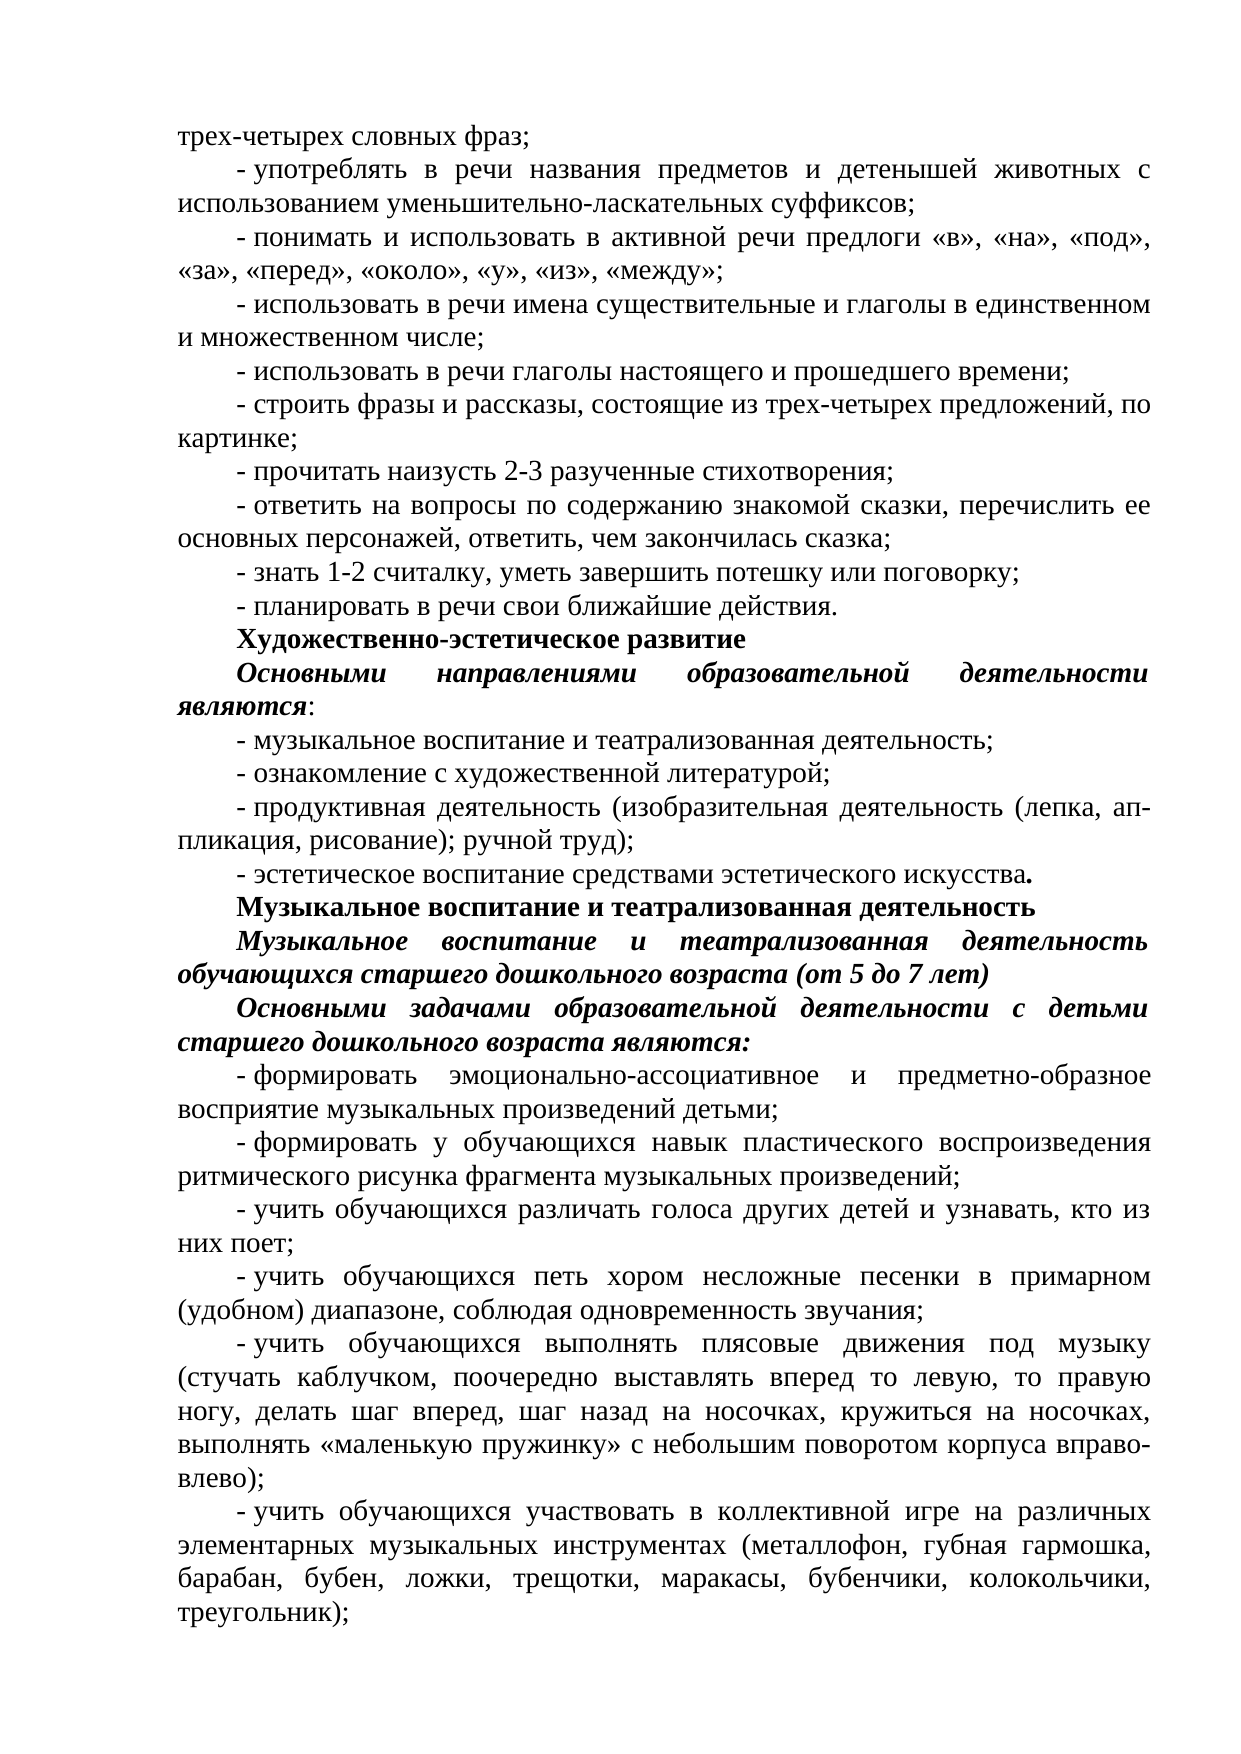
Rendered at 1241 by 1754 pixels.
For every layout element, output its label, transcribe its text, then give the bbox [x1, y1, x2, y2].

text Основными задачами образовательной деятельности с детьми старшего дошкольного возраста являются: [177, 990, 1152, 1057]
text - употреблять в речи названия предметов и детенышей животных с использованием уменьшительно-ласкательных суффиксов; [177, 152, 1152, 219]
text Музыкальное воспитание и театрализованная деятельность обучающихся старшего дошкольного возраста (от 5 до 7 лет) [177, 923, 1152, 990]
text - строить фразы и рассказы, состоящие из трех-четырех предложений, по картинке; [177, 386, 1152, 453]
text - планировать в речи свои ближайшие действия. [177, 588, 1152, 621]
text - прочитать наизусть 2-3 разученные стихотворения; [177, 453, 1152, 487]
text - учить обучающихся выполнять плясовые движения под музыку (стучать каблучком, поочередно выставлять вперед то левую, то правую ногу, делать шаг вперед, шаг назад на носочках, кружиться на носочках, выполнять «маленькую пружинку» с небольшим поворотом корпуса вправо-влево); [177, 1326, 1152, 1493]
text - продуктивная деятельность (изобразительная деятельность (лепка, ап-пликация, рисование); ручной труд); [177, 789, 1152, 856]
text - учить обучающихся участвовать в коллективной игре на различных элементарных музыкальных инструментах (металлофон, губная гармошка, барабан, бубен, ложки, трещотки, маракасы, бубенчики, колокольчики, треугольник); [177, 1493, 1152, 1627]
text - понимать и использовать в активной речи предлоги «в», «на», «под», «за», «перед», «около», «у», «из», «между»; [177, 219, 1152, 286]
text - формировать у обучающихся навык пластического воспроизведения ритмического рисунка фрагмента музыкальных произведений; [177, 1124, 1152, 1191]
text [177, 118, 1152, 152]
text Музыкальное воспитание и театрализованная деятельность [177, 889, 1152, 923]
text - формировать эмоционально-ассоциативное и предметно-образное восприятие музыкальных произведений детьми; [177, 1057, 1152, 1124]
text - ознакомление с художественной литературой; [177, 755, 1152, 789]
text - использовать в речи глаголы настоящего и прошедшего времени; [177, 353, 1152, 386]
text Художественно-эстетическое развитие [177, 621, 1152, 655]
text - музыкальное воспитание и театрализованная деятельность; [177, 722, 1152, 755]
text - знать 1-2 считалку, уметь завершить потешку или поговорку; [177, 554, 1152, 588]
text - использовать в речи имена существительные и глаголы в единственном и множественном числе; [177, 286, 1152, 353]
text - учить обучающихся петь хором несложные песенки в примарном (удобном) диапазоне, соблюдая одновременность звучания; [177, 1258, 1152, 1326]
text - ответить на вопросы по содержанию знакомой сказки, перечислить ее основных персонажей, ответить, чем закончилась сказка; [177, 487, 1152, 554]
text - учить обучающихся различать голоса других детей и узнавать, кто из них поет; [177, 1191, 1152, 1258]
text - эстетическое воспитание средствами эстетического искусства. [177, 856, 1152, 889]
text Основными направлениями образовательной деятельности являются: [177, 655, 1152, 722]
